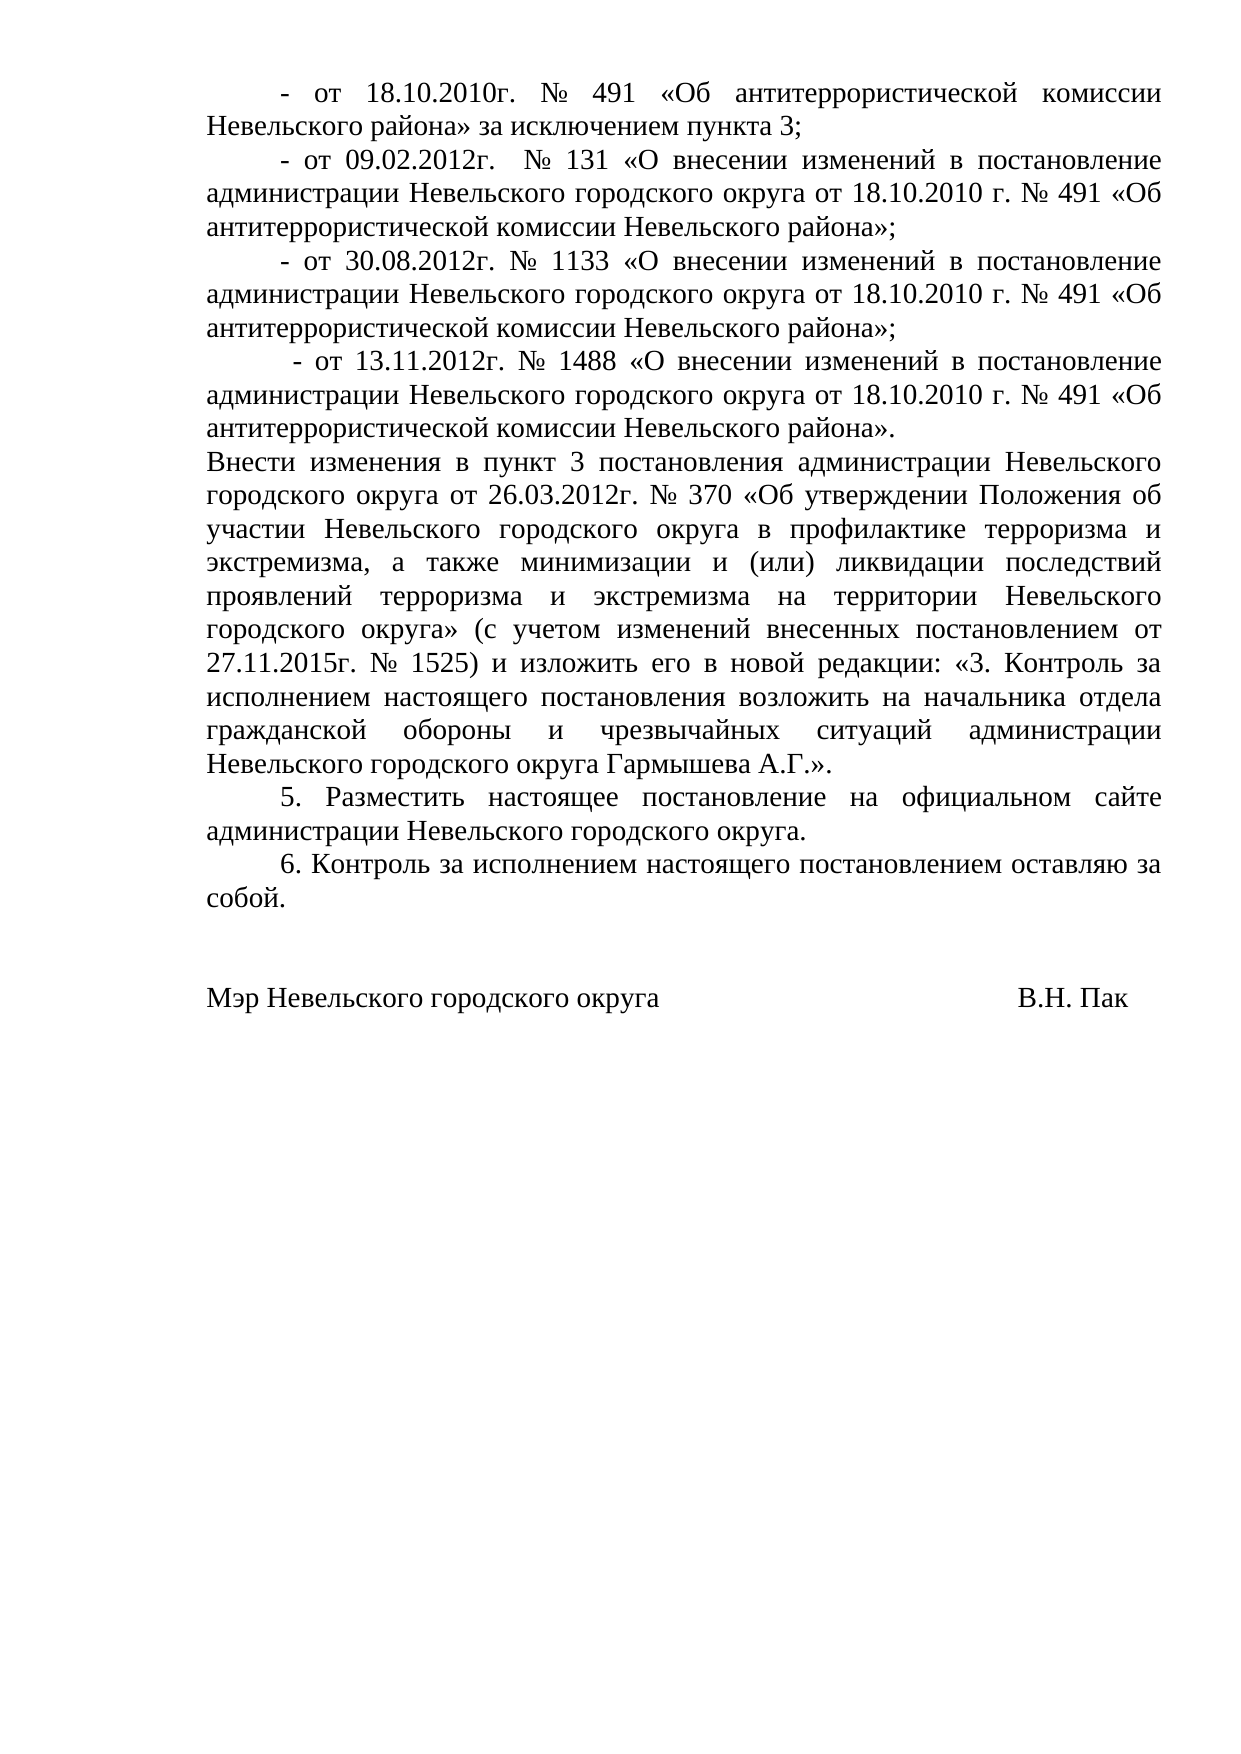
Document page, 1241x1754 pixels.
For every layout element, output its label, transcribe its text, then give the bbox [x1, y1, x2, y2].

text 5. Разместить настоящее постановление на официальном сайте администрации Невельского городского округа. [206, 779, 1162, 846]
text - от 09.02.2012г. № 131 «О внесении изменений в постановление администрации Невельского городского округа от 18.10.2010 г. № 491 «Об антитеррористической комиссии Невельского района»; [206, 142, 1162, 243]
text - от 30.08.2012г. № 1133 «О внесении изменений в постановление администрации Невельского городского округа от 18.10.2010 г. № 491 «Об антитеррористической комиссии Невельского района»; [206, 243, 1162, 343]
text - от 18.10.2010г. № 491 «Об антитеррористической комиссии Невельского района» за исключением пункта 3; [206, 75, 1162, 142]
text 6. Контроль за исполнением настоящего постановлением оставляю за собой. [206, 846, 1162, 913]
text - от 13.11.2012г. № 1488 «О внесении изменений в постановление администрации Невельского городского округа от 18.10.2010 г. № 491 «Об антитеррористической комиссии Невельского района». [206, 343, 1162, 444]
text Внести изменения в пункт 3 постановления администрации Невельского городского округа от 26.03.2012г. № 370 «Об утверждении Положения об участии Невельского городского округа в профилактике терроризма и экстремизма, а также минимизации и (или) ликвидации последствий проявлений терроризма и экстремизма на территории Невельского городского округа» (с учетом изменений внесенных постановлением от 27.11.2015г. № 1525) и изложить его в новой редакции: «3. Контроль за исполнением настоящего постановления возложить на начальника отдела гражданской обороны и чрезвычайных ситуаций администрации Невельского городского округа Гармышева А.Г.». [206, 444, 1162, 779]
text Мэр Невельского городского округа В.Н. Пак [206, 981, 1162, 1014]
